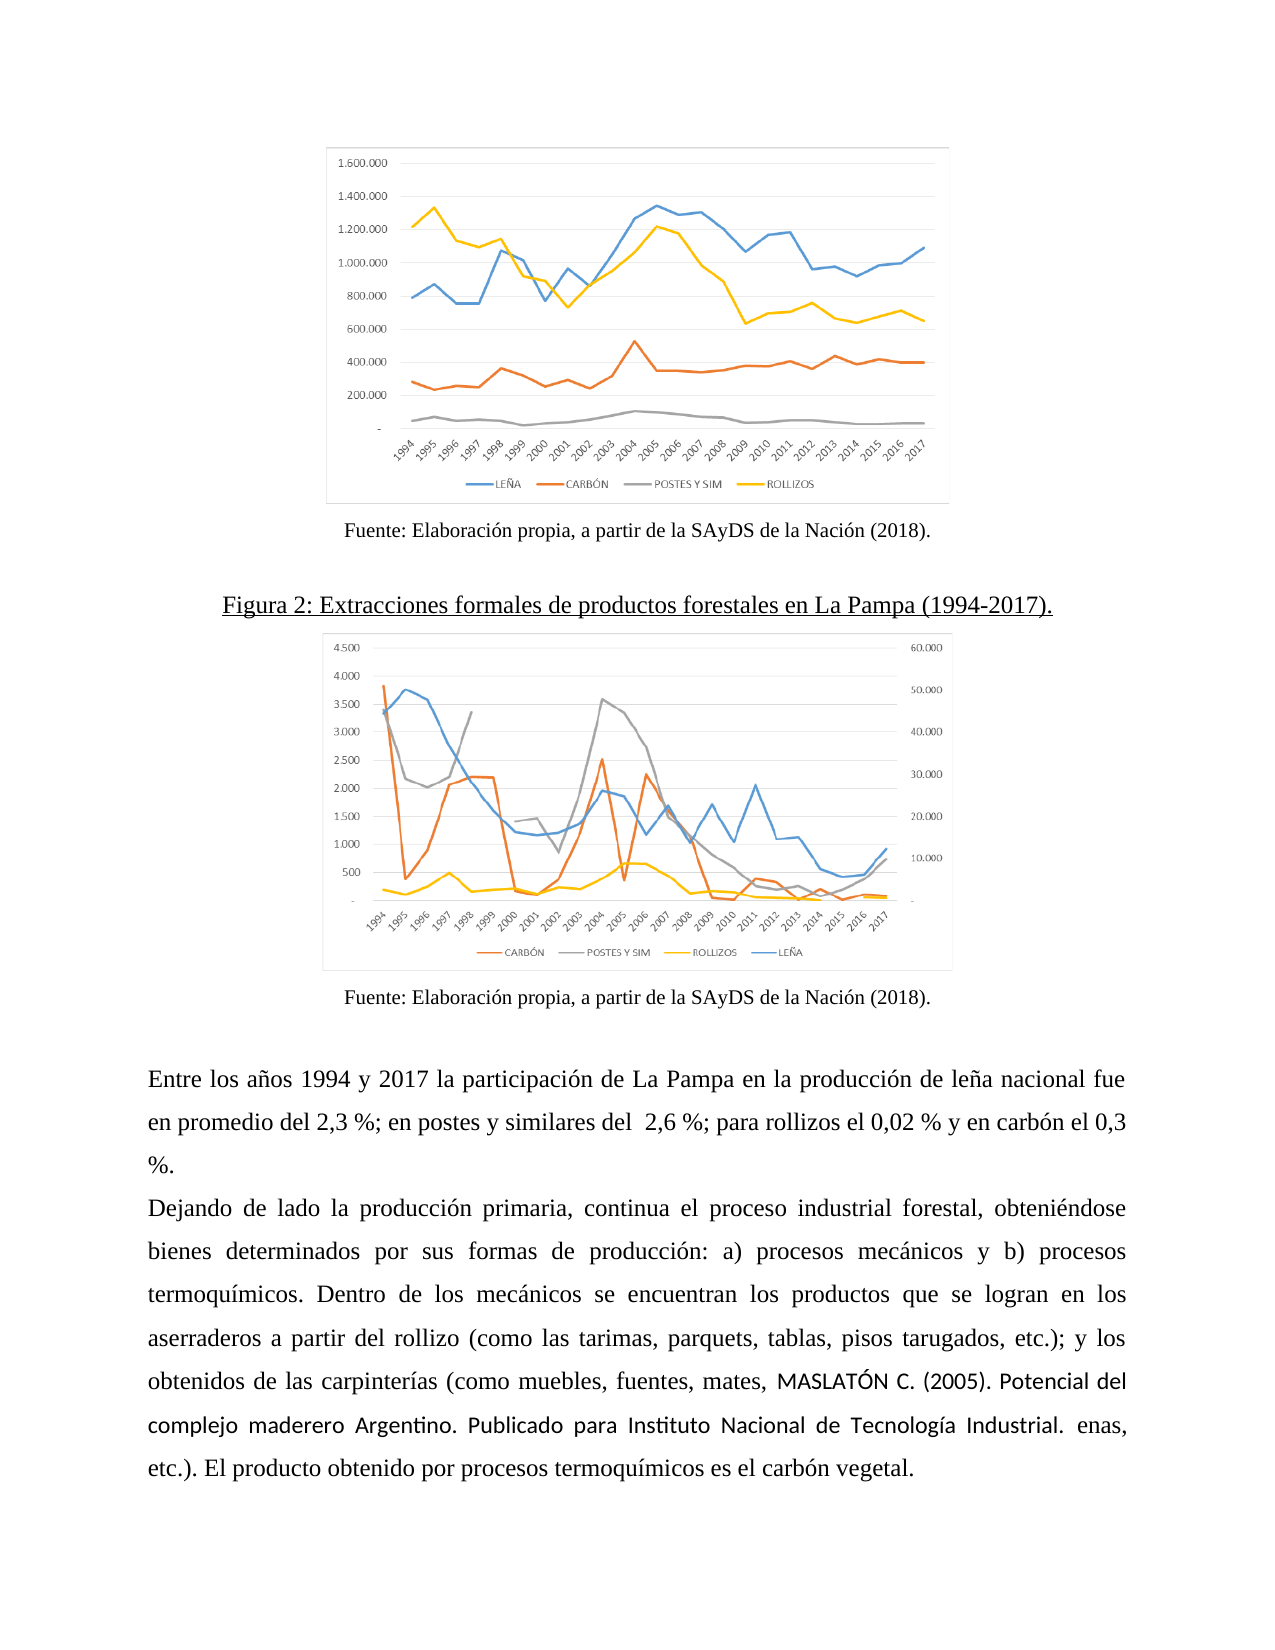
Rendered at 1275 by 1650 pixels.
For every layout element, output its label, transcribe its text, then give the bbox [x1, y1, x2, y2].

text Dejando de lado la producción primaria, continua el proceso industrial forestal, obteniéndose bienes determinados por sus formas de producción: a) procesos mecánicos y b) procesos termoquímicos. Dentro de los mecánicos se encuentran los productos que se logran en los aserraderos a partir del rollizo (como las tarimas, parquets, tablas, pisos tarugados, etc.); y los obtenidos de las carpinterías (como muebles, fuentes, mates, MASLATÓN C. (2005). Potencial del complejo maderero Argentino. Publicado para Instituto Nacional de Tecnología Industrial. enas, etc.). El producto obtenido por procesos termoquímicos es el carbón vegetal. [148, 1193, 1127, 1482]
text Figura 2: Extracciones formales de productos forestales en La Pampa (1994-2017). [148, 590, 1127, 619]
text Entre los años 1994 y 2017 la participación de La Pampa en la producción de leña nacional fue en promedio del 2,3 %; en postes y similares del 2,6 %; para rollizos el 0,02 % y en carbón el 0,3 %. [148, 1064, 1127, 1179]
text Fuente: Elaboración propia, a partir de la SAyDS de la Nación (2018). [148, 518, 1127, 542]
text Fuente: Elaboración propia, a partir de la SAyDS de la Nación (2018). [148, 985, 1127, 1009]
picture [322, 633, 953, 971]
picture [326, 147, 950, 504]
